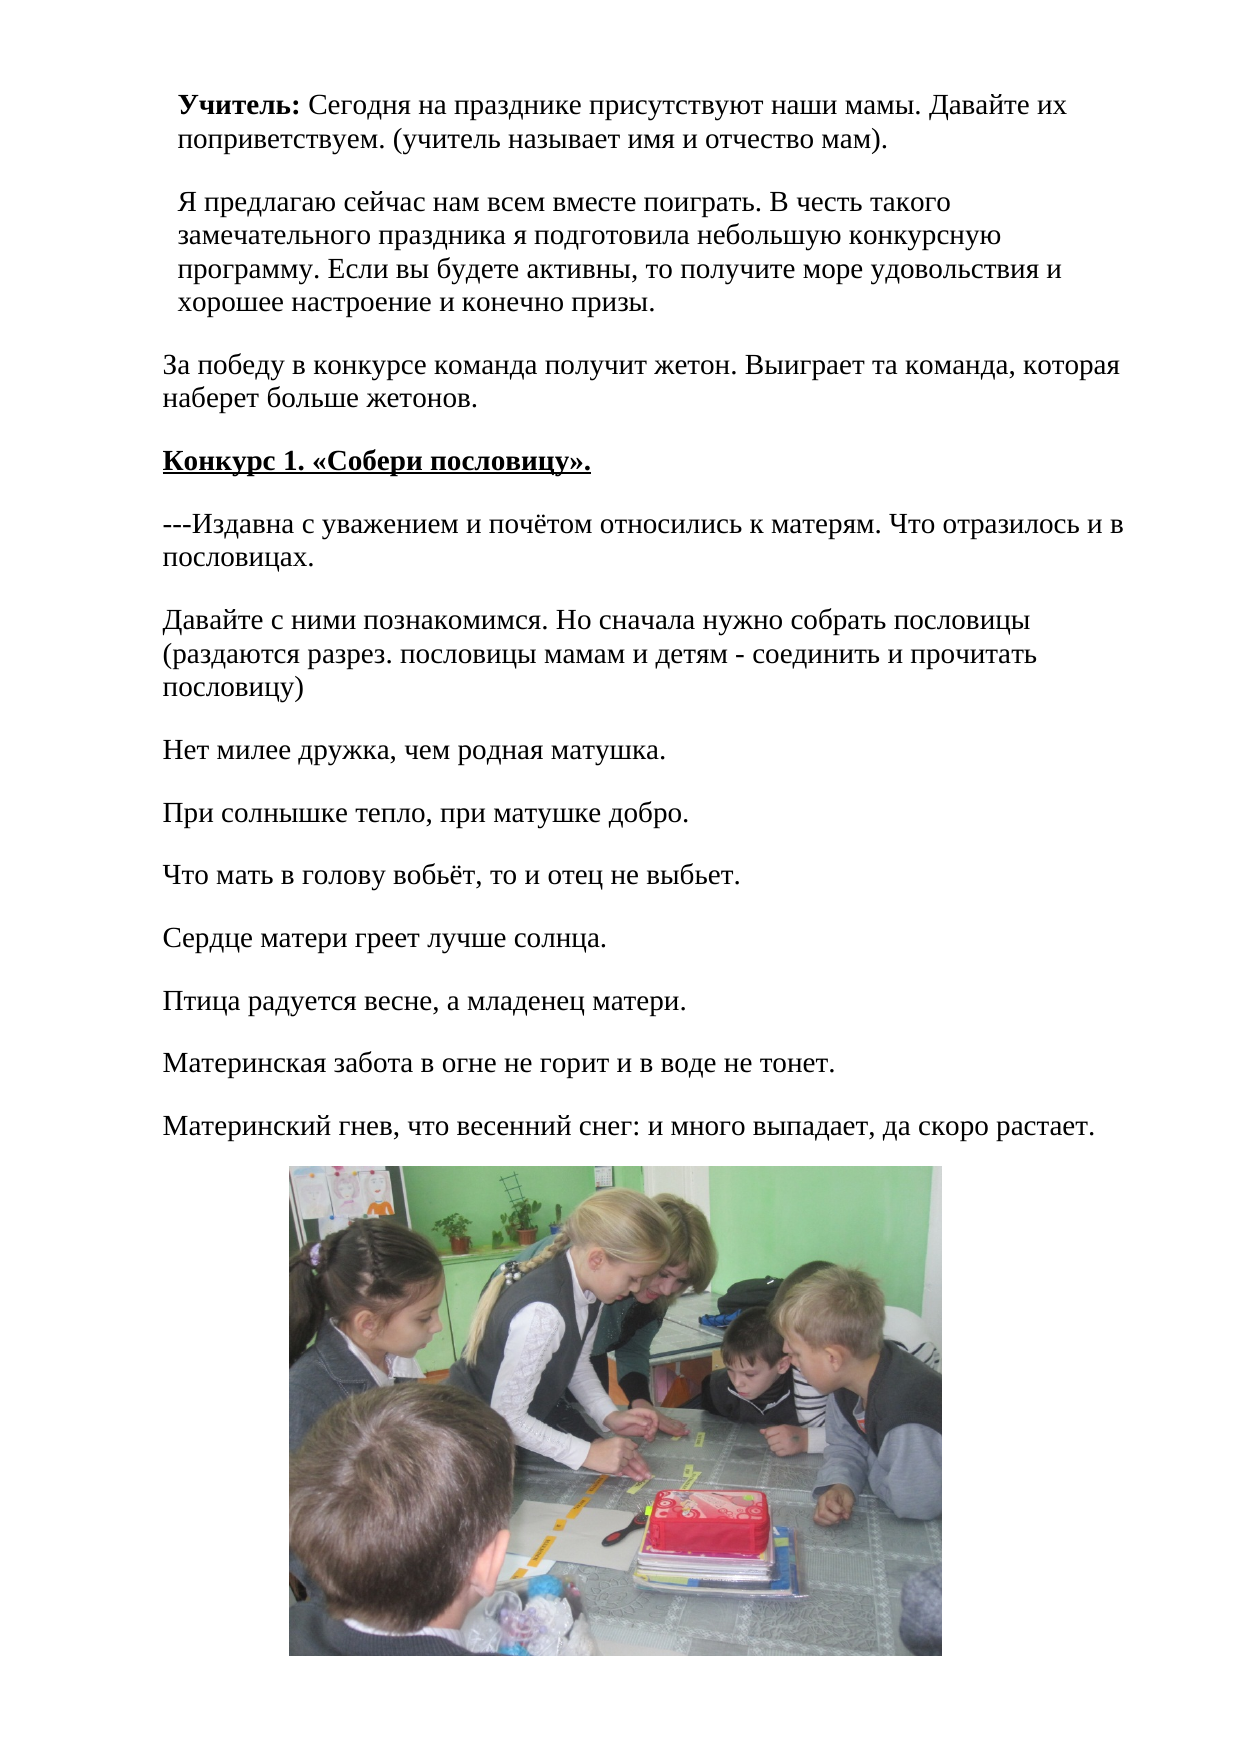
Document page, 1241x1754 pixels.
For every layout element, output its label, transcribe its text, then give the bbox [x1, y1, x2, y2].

text Что мать в голову вобьёт, то и отец не выбьет. [162, 857, 1152, 891]
text Птица радуется весне, а младенец матери. [162, 983, 1152, 1016]
text Материнская забота в огне не горит и в воде не тонет. [162, 1046, 1152, 1079]
text ---Издавна с уважением и почётом относились к матерям. Что отразилось и в пословицах. [162, 506, 1152, 573]
text Давайте с ними познакомимся. Но сначала нужно собрать пословицы (раздаются разрез. пословицы мамам и детям - соединить и прочитать пословицу) [162, 602, 1152, 703]
text Я предлагаю сейчас нам всем вместе поиграть. В честь такого замечательного праздника я подготовила небольшую конкурсную программу. Если вы будете активны, то получите море удовольствия и хорошее настроение и конечно призы. [177, 184, 1152, 318]
text Конкурс 1. «Собери пословицу». [162, 443, 1152, 477]
text Учитель: Сегодня на празднике присутствуют наши мамы. Давайте их поприветствуем. (учитель называет имя и отчество мам). [177, 87, 1152, 154]
text За победу в конкурсе команда получит жетон. Выиграет та команда, которая наберет больше жетонов. [162, 347, 1152, 414]
text При солнышке тепло, при матушке добро. [162, 795, 1152, 828]
text Материнский гнев, что весенний снег: и много выпадает, да скоро растает. [162, 1108, 1152, 1142]
text Сердце матери греет лучше солнца. [162, 920, 1152, 954]
text Нет милее дружка, чем родная матушка. [162, 732, 1152, 766]
picture [289, 1166, 942, 1656]
